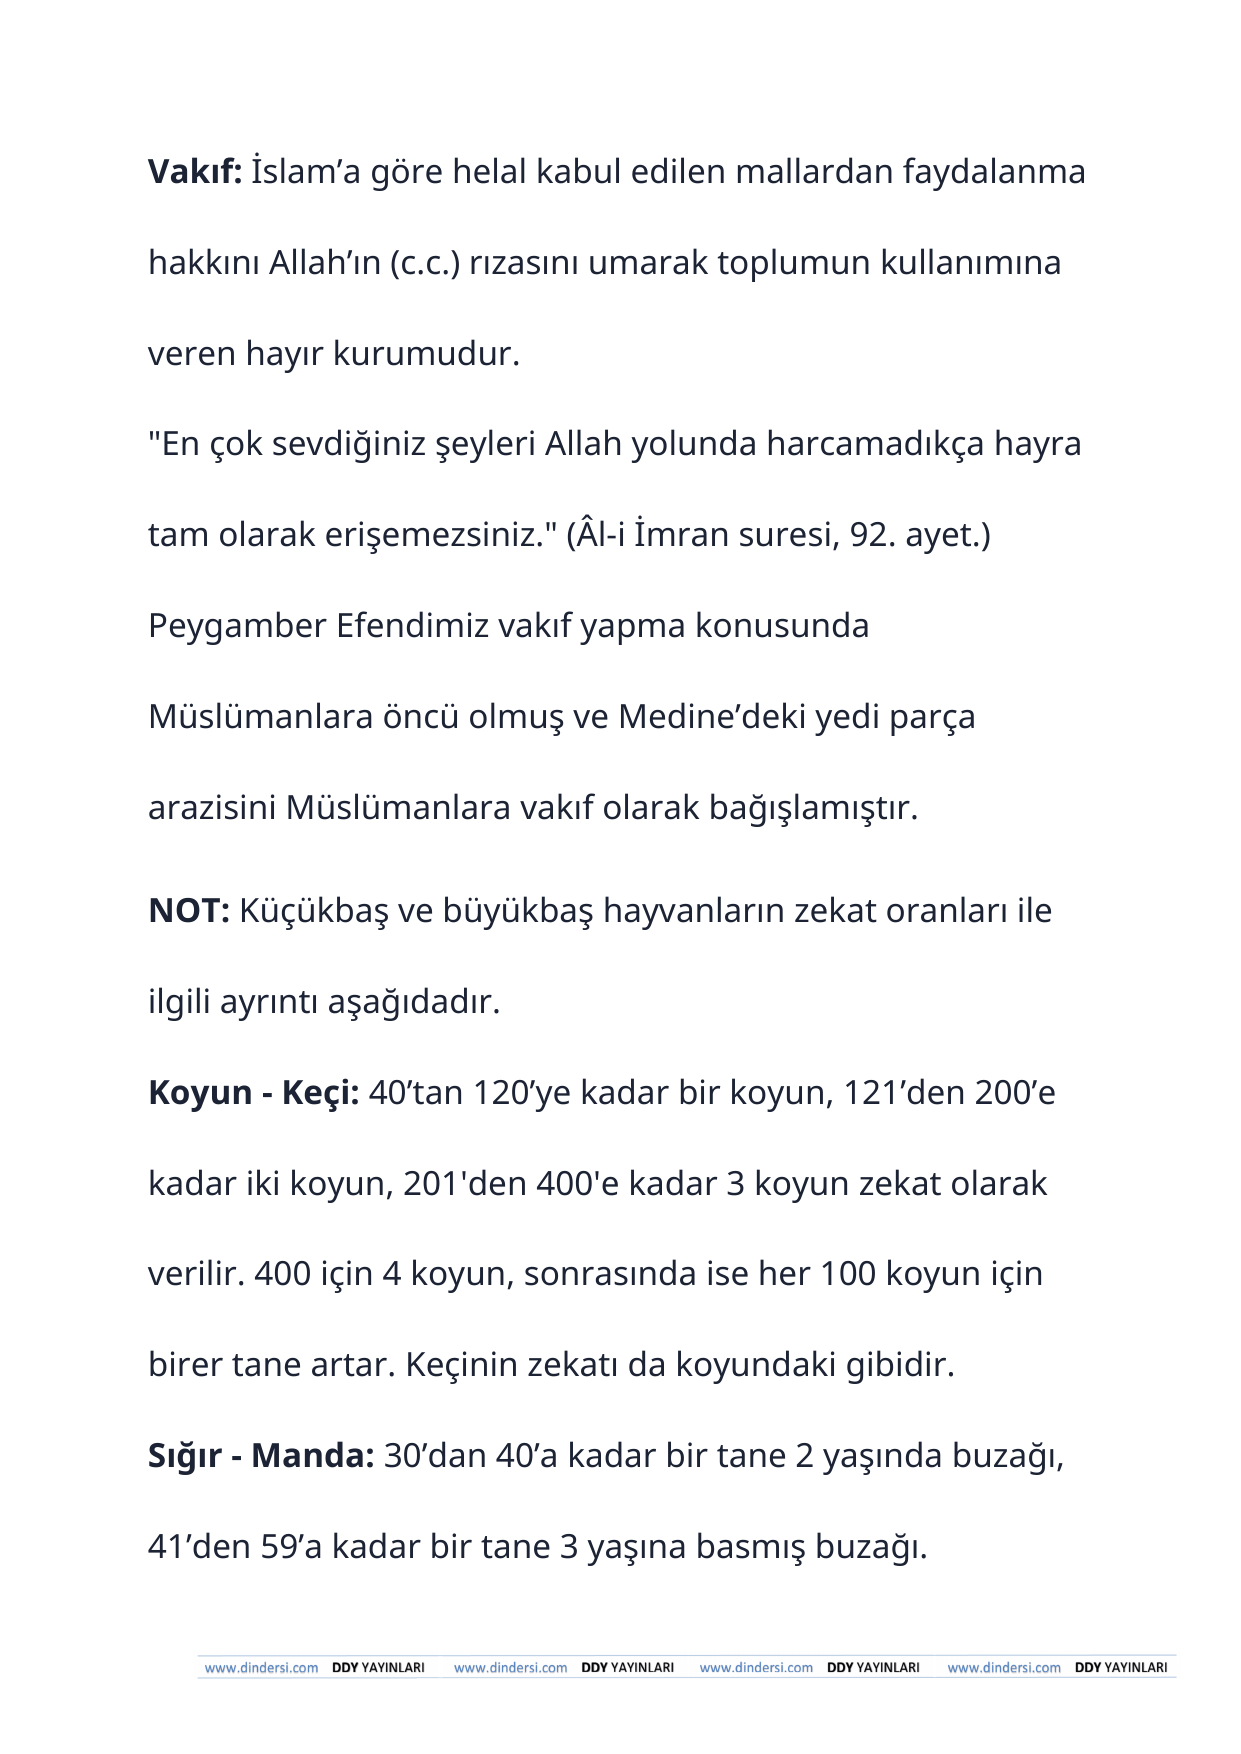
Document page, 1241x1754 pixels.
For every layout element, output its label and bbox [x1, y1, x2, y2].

picture [194, 1651, 1181, 1680]
text [148, 887, 1093, 1568]
text [148, 148, 1093, 829]
